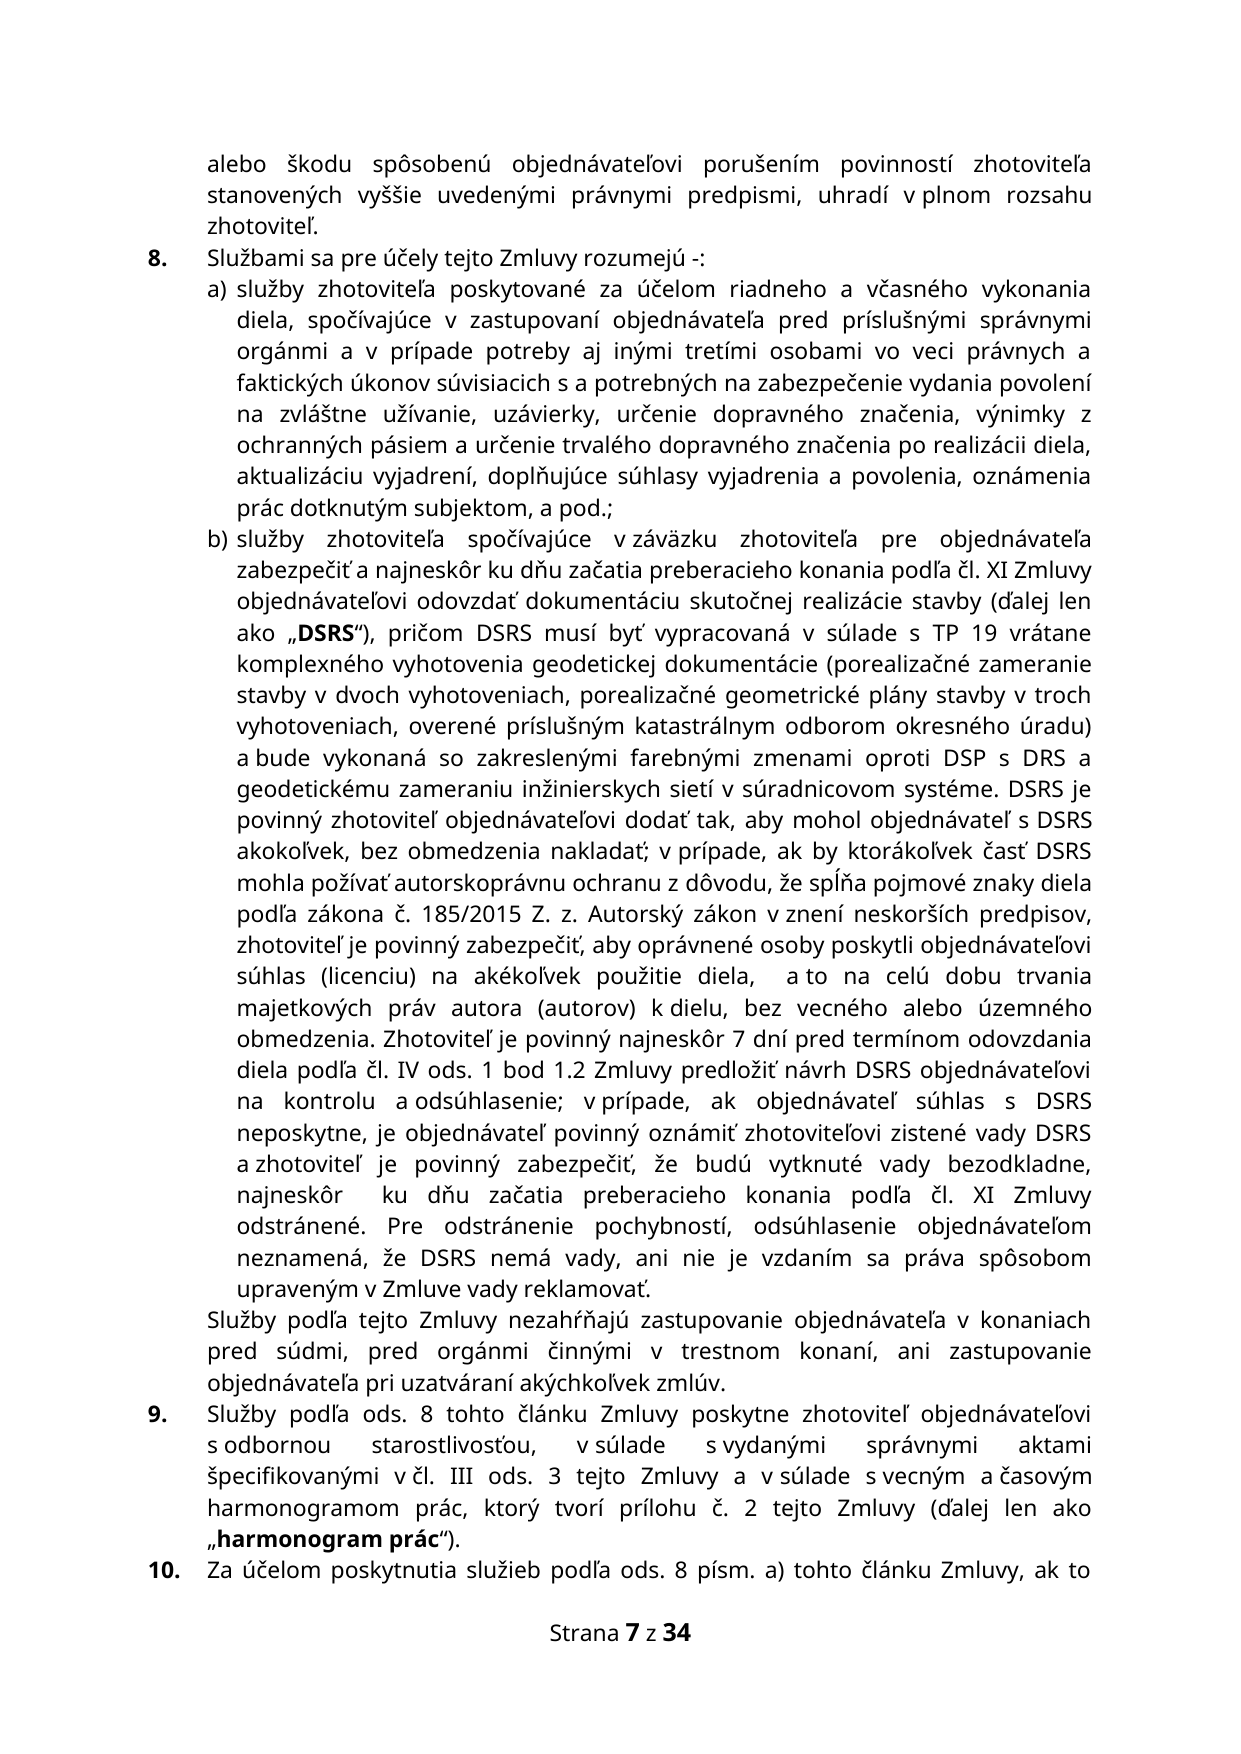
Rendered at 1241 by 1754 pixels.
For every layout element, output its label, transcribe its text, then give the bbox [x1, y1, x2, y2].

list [148, 1554, 1092, 1585]
list služby zhotoviteľa spočívajúce v záväzku zhotoviteľa pre objednávateľa zabezpečiť a najneskôr ku dňu začatia preberacieho konania podľa čl. XI Zmluvy objednávateľovi odovzdať dokumentáciu skutočnej realizácie stavby (ďalej len ako „DSRS“), pričom DSRS musí byť vypracovaná v súlade s TP 19 vrátane komplexného vyhotovenia geodetickej dokumentácie (porealizačné zameranie stavby v dvoch vyhotoveniach, porealizačné geometrické plány stavby v troch vyhotoveniach, overené príslušným katastrálnym odborom okresného úradu) a bude vykonaná so zakreslenými farebnými zmenami oproti DSP s DRS a geodetickému zameraniu inžinierskych sietí v súradnicovom systéme. DSRS je povinný zhotoviteľ objednávateľovi dodať tak, aby mohol objednávateľ s DSRS akokoľvek, bez obmedzenia nakladať; v prípade, ak by ktorákoľvek časť DSRS mohla požívať autorskoprávnu ochranu z dôvodu, že spĺňa pojmové znaky diela podľa zákona č. 185/2015 Z. z. Autorský zákon v znení neskorších predpisov, zhotoviteľ je povinný zabezpečiť, aby oprávnené osoby poskytli objednávateľovi súhlas (licenciu) na akékoľvek použitie diela, a to na celú dobu trvania majetkových práv autora (autorov) k dielu, bez vecného alebo územného obmedzenia. Zhotoviteľ je povinný najneskôr 7 dní pred termínom odovzdania diela podľa čl. IV ods. 1 bod 1.2 Zmluvy predložiť návrh DSRS objednávateľovi na kontrolu a odsúhlasenie; v prípade, ak objednávateľ súhlas s DSRS neposkytne, je objednávateľ povinný oznámiť zhotoviteľovi zistené vady DSRS a zhotoviteľ je povinný zabezpečiť, že budú vytknuté vady bezodkladne, najneskôr ku dňu začatia preberacieho konania podľa čl. XI Zmluvy odstránené. Pre odstránenie pochybností, odsúhlasenie objednávateľom neznamená, že DSRS nemá vady, ani nie je vzdaním sa práva spôsobom upraveným v Zmluve vady reklamovať. [207, 523, 1092, 1304]
list Služby podľa ods. 8 tohto článku Zmluvy poskytne zhotoviteľ objednávateľovi s odbornou starostlivosťou, v súlade s vydanými správnymi aktami špecifikovanými v čl. III ods. 3 tejto Zmluvy a v súlade s vecným a časovým harmonogramom prác, ktorý tvorí prílohu č. 2 tejto Zmluvy (ďalej len ako „harmonogram prác“). [148, 1398, 1092, 1554]
list služby zhotoviteľa poskytované za účelom riadneho a včasného vykonania diela, spočívajúce v zastupovaní objednávateľa pred príslušnými správnymi orgánmi a v prípade potreby aj inými tretími osobami vo veci právnych a faktických úkonov súvisiacich s a potrebných na zabezpečenie vydania povolení na zvláštne užívanie, uzávierky, určenie dopravného značenia, výnimky z ochranných pásiem a určenie trvalého dopravného značenia po realizácii diela, aktualizáciu vyjadrení, doplňujúce súhlasy vyjadrenia a povolenia, oznámenia prác dotknutým subjektom, a pod.; [207, 273, 1092, 523]
list Službami sa pre účely tejto Zmluvy rozumejú -: [148, 241, 1092, 273]
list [148, 148, 1092, 241]
text Služby podľa tejto Zmluvy nezahŕňajú zastupovanie objednávateľa v konaniach pred súdmi, pred orgánmi činnými v trestnom konaní, ani zastupovanie objednávateľa pri uzatváraní akýchkoľvek zmlúv. [207, 1304, 1092, 1398]
